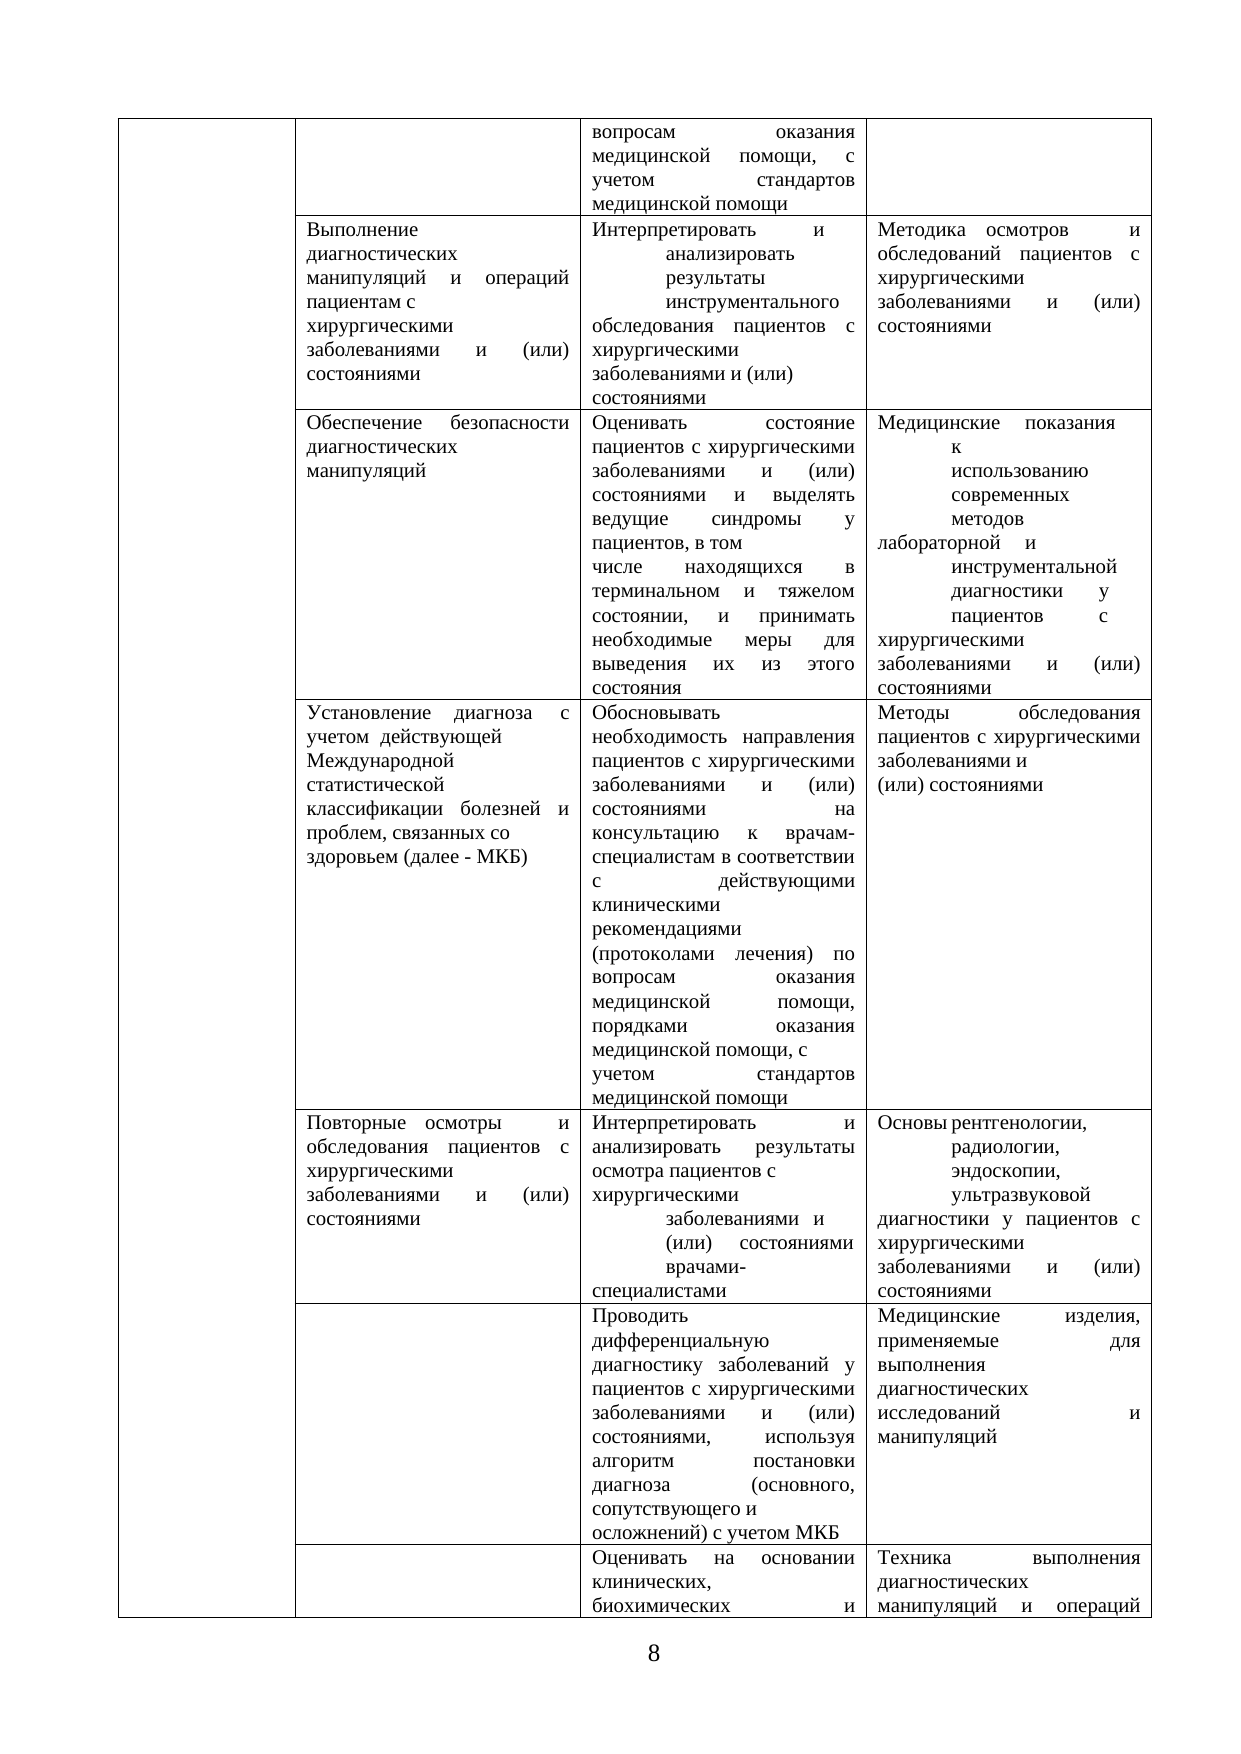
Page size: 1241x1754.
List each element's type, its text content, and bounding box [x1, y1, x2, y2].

table_cell Основы рентгенологии, радиологии, эндоскопии, ультразвуковой диагностики у пациентов с хирургическими заболеваниями и (или) состояниями [867, 1110, 1151, 1302]
table_cell Интерпретировать и анализировать результаты осмотра пациентов с хирургическими заболеваниями и (или) состояниями врачами- специалистами [581, 1110, 866, 1302]
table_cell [867, 119, 1151, 215]
table_cell Обеспечение безопасности диагностических манипуляций [296, 410, 580, 699]
table_cell Методика осмотров и обследований пациентов с хирургическими заболеваниями и (или) состояниями [867, 216, 1151, 409]
table_cell Медицинские показания к использованию современных методов лабораторной и инструментальной диагностики у пациентов с хирургическими заболеваниями и (или) состояниями [867, 410, 1151, 699]
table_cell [296, 119, 580, 215]
table_cell Оценивать состояние пациентов с хирургическими заболеваниями и (или) состояниями и выделять ведущие синдромы у пациентов, в том числе находящихся в терминальном и тяжелом состоянии, и принимать необходимые меры для выведения их из этого состояния [581, 410, 866, 699]
table_cell [296, 1304, 580, 1544]
table_cell [296, 1545, 580, 1617]
table_cell Методы обследования пациентов с хирургическими заболеваниями и (или) состояниями [867, 700, 1151, 1109]
table_cell Медицинские изделия, применяемые для выполнения диагностических исследований и манипуляций [867, 1304, 1151, 1544]
table_cell Повторные осмотры и обследования пациентов с хирургическими заболеваниями и (или) состояниями [296, 1110, 580, 1302]
table_cell Интерпретировать и анализировать результаты инструментального обследования пациентов с хирургическими заболеваниями и (или) состояниями [581, 216, 866, 409]
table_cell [581, 1545, 866, 1617]
table_cell Обосновывать необходимость направления пациентов с хирургическими заболеваниями и (или) состояниями на консультацию к врачам- специалистам в соответствии с действующими клиническими рекомендациями (протоколами лечения) по вопросам оказания медицинской помощи, порядками оказания медицинской помощи, с учетом стандартов медицинской помощи [581, 700, 866, 1109]
table_cell Выполнение диагностических манипуляций и операций пациентам с хирургическими заболеваниями и (или) состояниями [296, 216, 580, 409]
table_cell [867, 1545, 1151, 1617]
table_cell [581, 119, 866, 215]
table_cell Проводить дифференциальную диагностику заболеваний у пациентов с хирургическими заболеваниями и (или) состояниями, используя алгоритм постановки диагноза (основного, сопутствующего и осложнений) с учетом МКБ [581, 1304, 866, 1544]
table_cell Установление диагноза с учетом действующей Международной статистической классификации болезней и проблем, связанных со здоровьем (далее - МКБ) [296, 700, 580, 1109]
